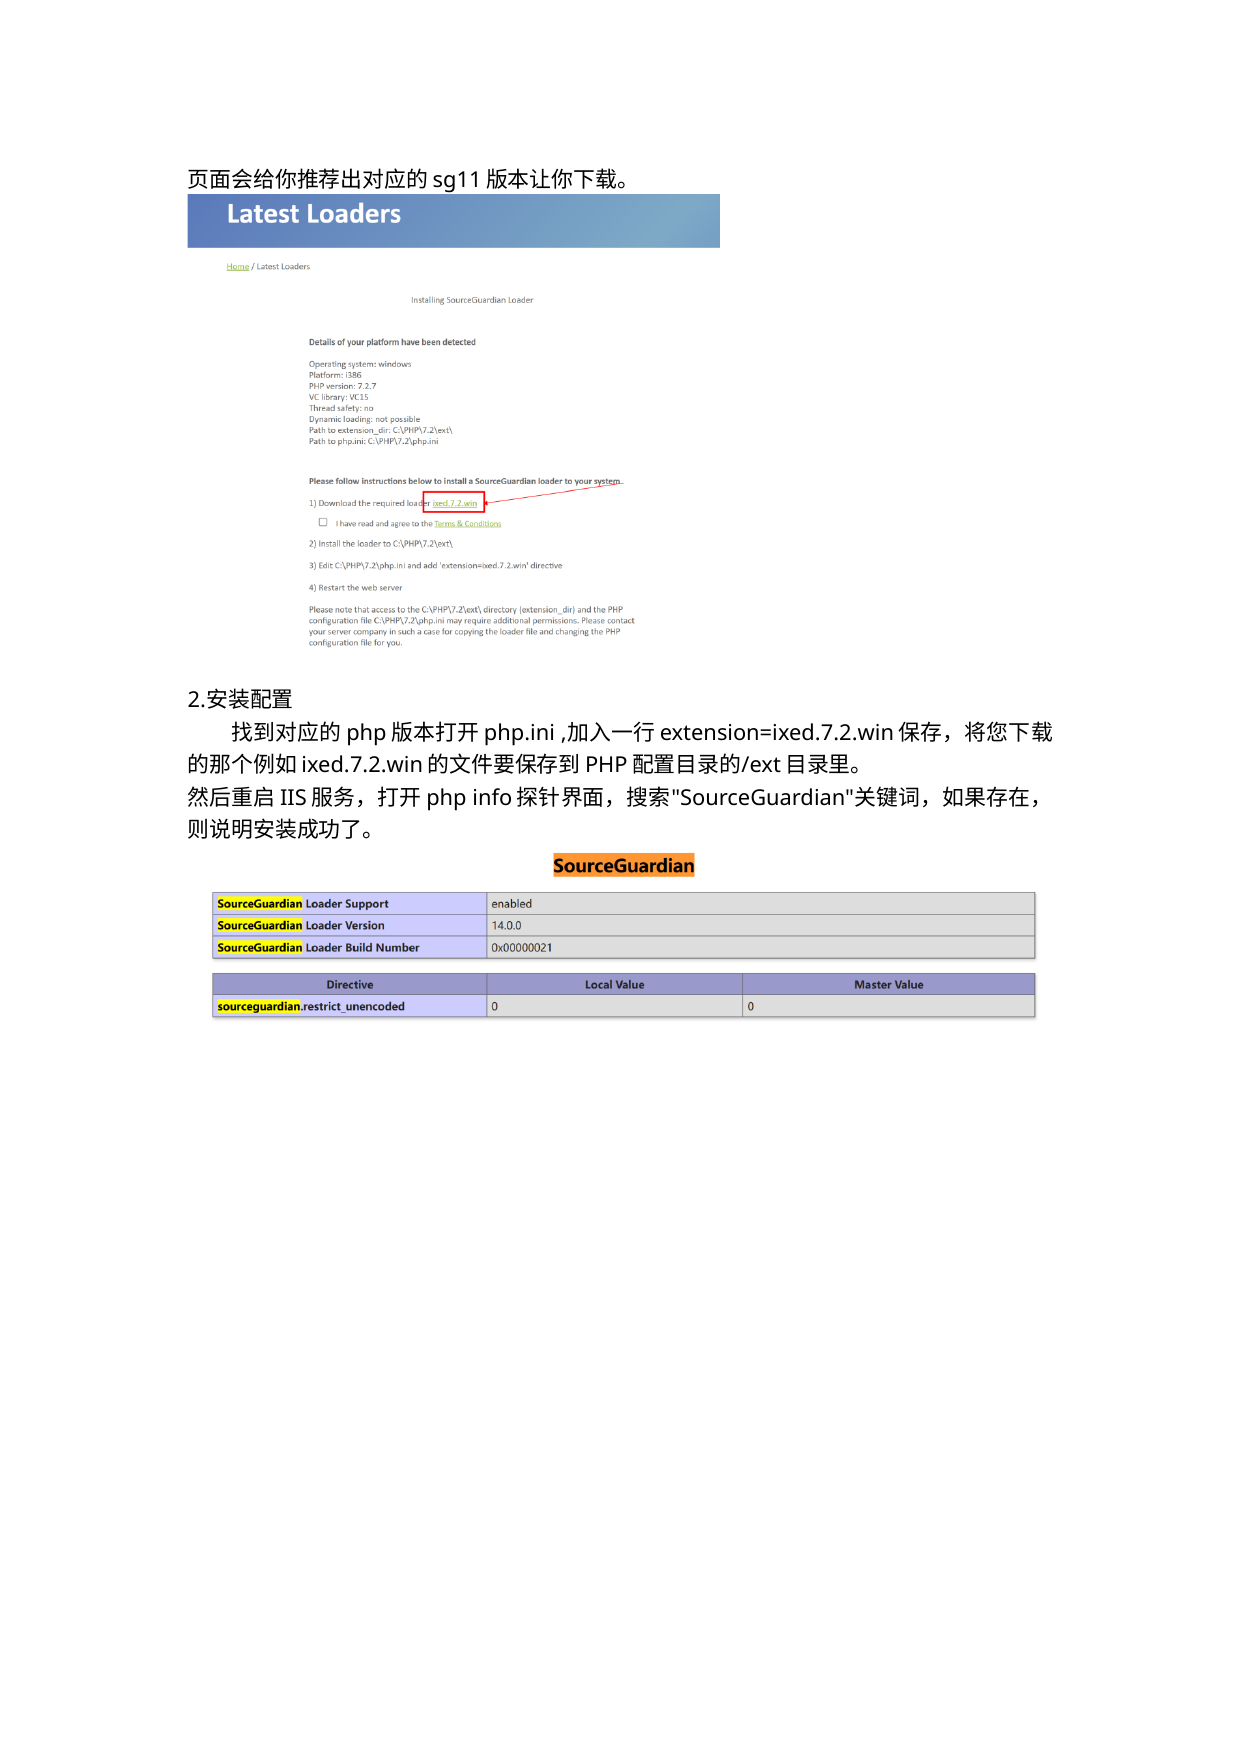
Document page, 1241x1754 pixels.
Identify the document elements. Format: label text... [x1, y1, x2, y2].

list 页面会给你推荐出对应的sg11版本让你下载。 [187, 162, 1053, 194]
list 找到对应的php版本打开php.ini ,加入一行extension=ixed.7.2.win保存，将您下载的那个例如ixed.7.2.win的文件要保存到PHP配置目录的/ext目录里。 [187, 714, 1053, 779]
list 然后重启IIS服务，打开php info探针界面，搜索"SourceGuardian"关键词，如果存在，则说明安装成功了。 [187, 779, 1053, 844]
list 2.安装配置 [187, 682, 1053, 714]
picture [187, 844, 1053, 1030]
picture [187, 194, 720, 665]
